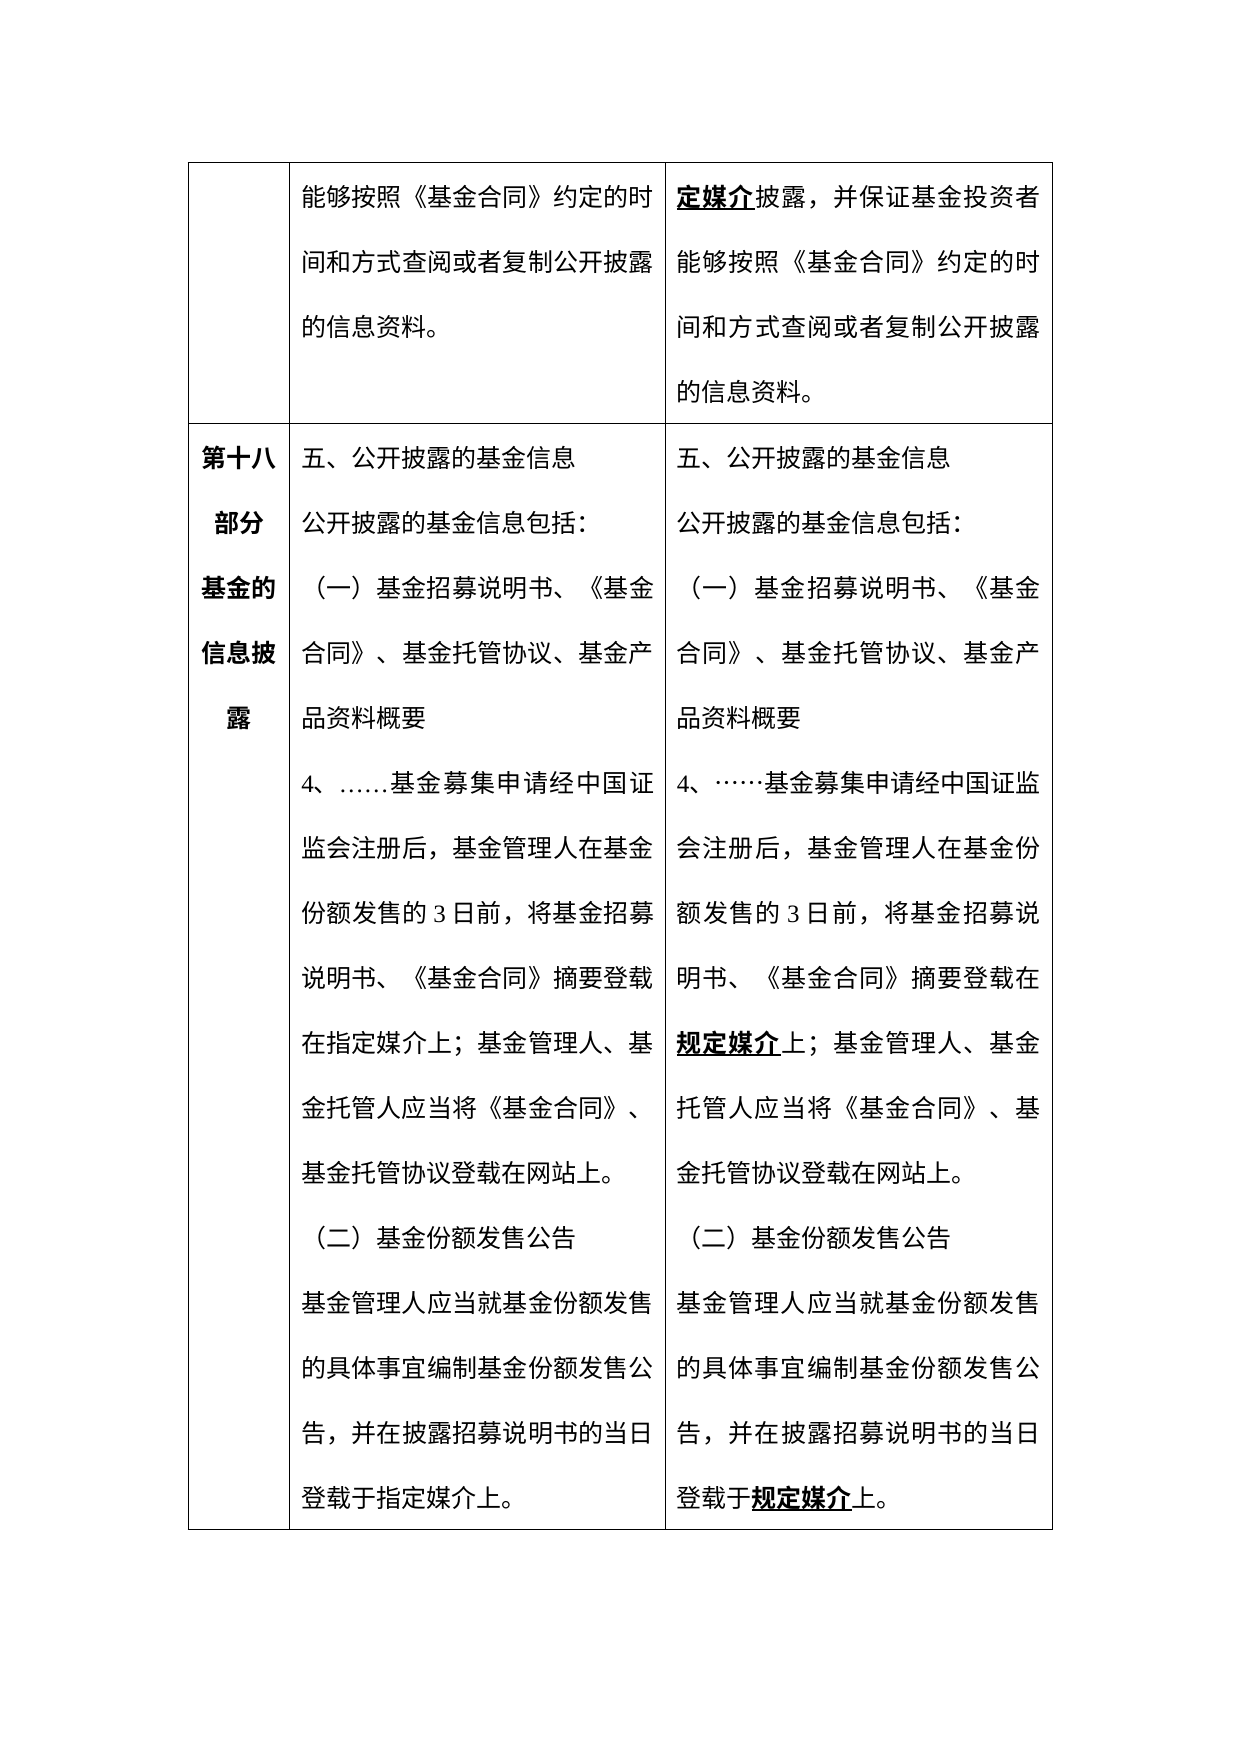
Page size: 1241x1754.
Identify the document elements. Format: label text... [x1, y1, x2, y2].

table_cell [666, 163, 1052, 423]
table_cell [666, 424, 1052, 1529]
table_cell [290, 424, 665, 1529]
table_cell 第十八部分 基金的信息披露 [189, 424, 289, 1529]
table_cell [189, 163, 289, 423]
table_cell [290, 163, 665, 423]
